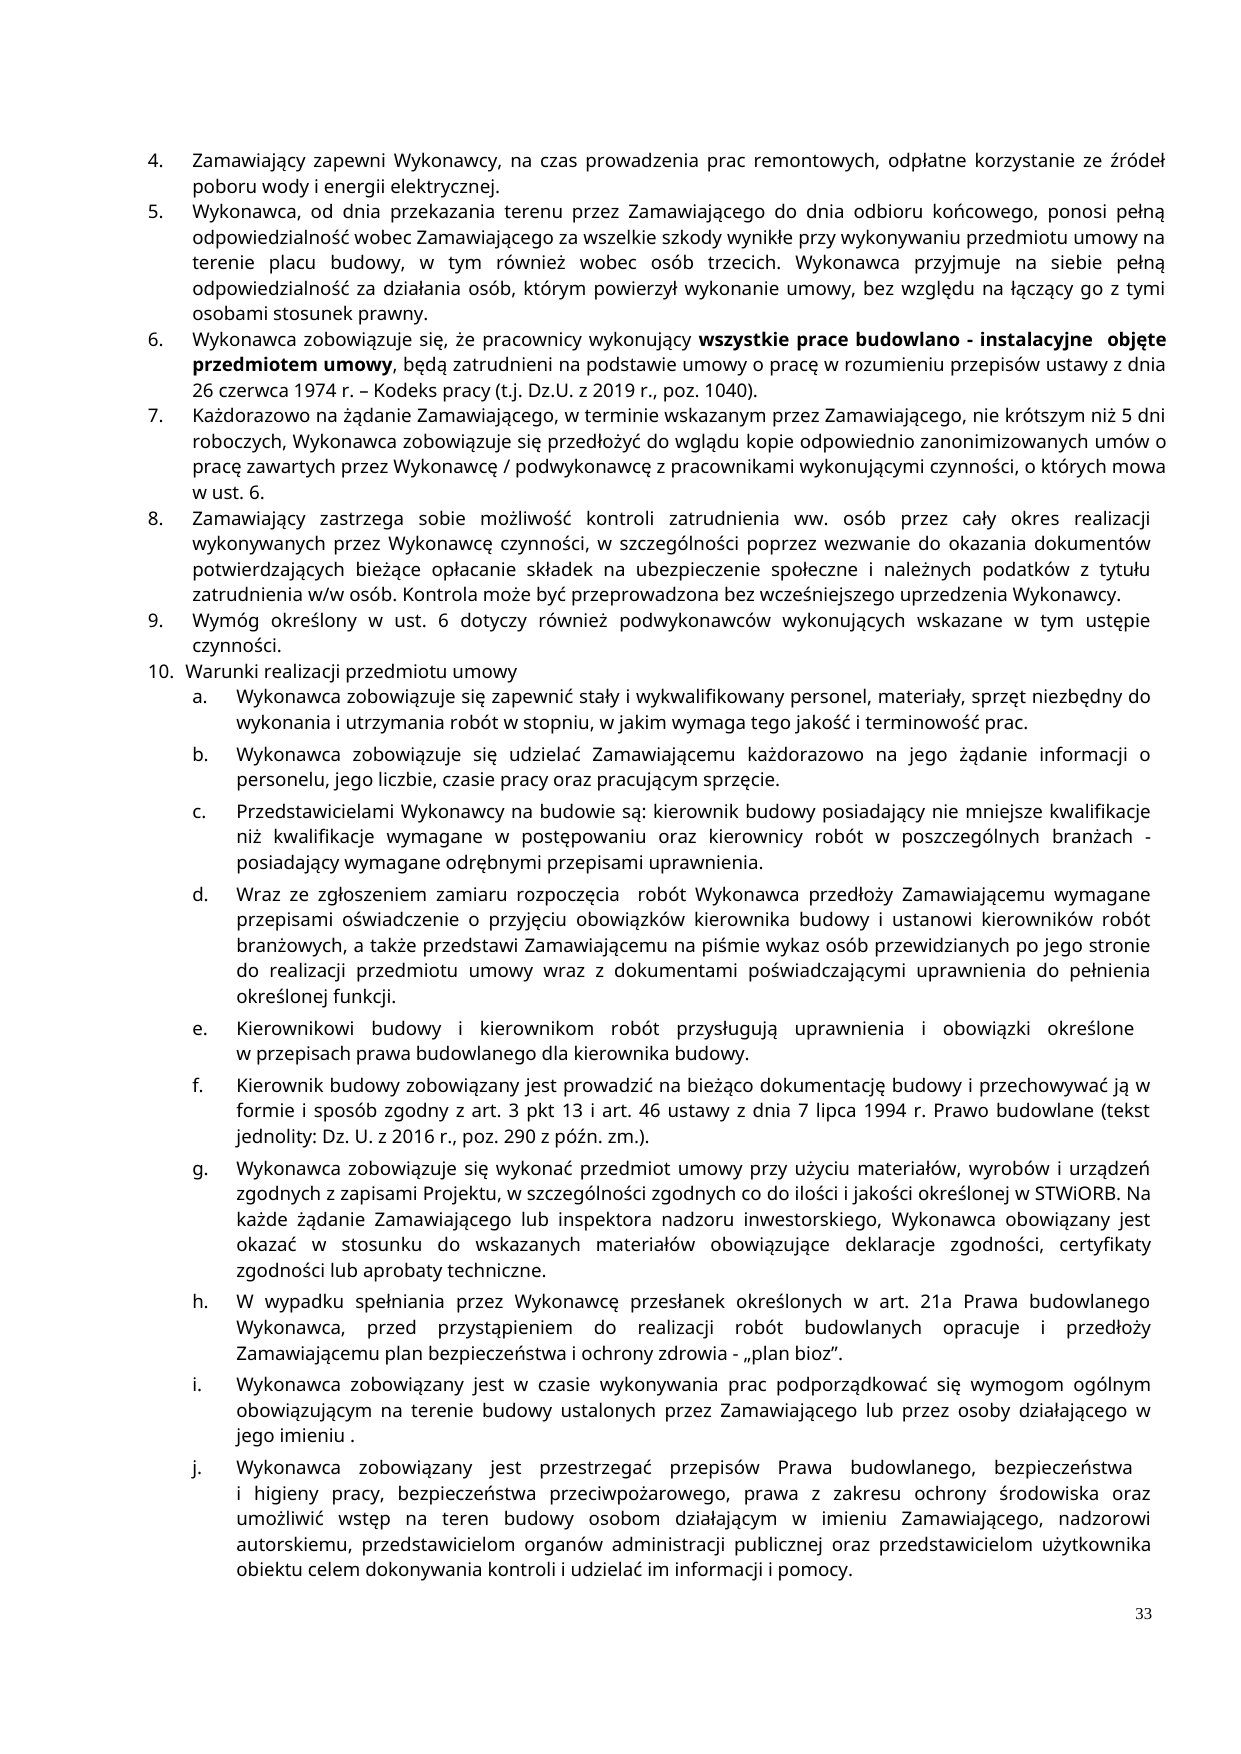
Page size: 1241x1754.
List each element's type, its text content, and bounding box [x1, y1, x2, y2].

list Wykonawca zobowiązuje się, że pracownicy wykonujący wszystkie prace budowlano - instalacyjne objęte przedmiotem umowy, będą zatrudnieni na podstawie umowy o pracę w rozumieniu przepisów ustawy z dnia 26 czerwca 1974 r. – Kodeks pracy (t.j. Dz.U. z 2019 r., poz. 1040). [148, 326, 1167, 403]
list Wykonawca zobowiązany jest przestrzegać przepisów Prawa budowlanego, bezpieczeństwa i higieny pracy, bezpieczeństwa przeciwpożarowego, prawa z zakresu ochrony środowiska oraz umożliwić wstęp na teren budowy osobom działającym w imieniu Zamawiającego, nadzorowi autorskiemu, przedstawicielom organów administracji publicznej oraz przedstawicielom użytkownika obiektu celem dokonywania kontroli i udzielać im informacji i pomocy. [192, 1454, 1152, 1582]
list Wykonawca zobowiązany jest w czasie wykonywania prac podporządkować się wymogom ogólnym obowiązującym na terenie budowy ustalonych przez Zamawiającego lub przez osoby działającego w jego imieniu . [192, 1372, 1152, 1448]
list Warunki realizacji przedmiotu umowy [148, 658, 1152, 683]
list Wykonawca, od dnia przekazania terenu przez Zamawiającego do dnia odbioru końcowego, ponosi pełną odpowiedzialność wobec Zamawiającego za wszelkie szkody wynikłe przy wykonywaniu przedmiotu umowy na terenie placu budowy, w tym również wobec osób trzecich. Wykonawca przyjmuje na siebie pełną odpowiedzialność za działania osób, którym powierzył wykonanie umowy, bez względu na łączący go z tymi osobami stosunek prawny. [148, 199, 1167, 326]
list Kierownikowi budowy i kierownikom robót przysługują uprawnienia i obowiązki określone w przepisach prawa budowlanego dla kierownika budowy. [192, 1015, 1152, 1066]
list Wraz ze zgłoszeniem zamiaru rozpoczęcia robót Wykonawca przedłoży Zamawiającemu wymagane przepisami oświadczenie o przyjęciu obowiązków kierownika budowy i ustanowi kierowników robót branżowych, a także przedstawi Zamawiającemu na piśmie wykaz osób przewidzianych po jego stronie do realizacji przedmiotu umowy wraz z dokumentami poświadczającymi uprawnienia do pełnienia określonej funkcji. [192, 881, 1152, 1008]
list Wykonawca zobowiązuje się udzielać Zamawiającemu każdorazowo na jego żądanie informacji o personelu, jego liczbie, czasie pracy oraz pracującym sprzęcie. [192, 741, 1152, 792]
list Wykonawca zobowiązuje się zapewnić stały i wykwalifikowany personel, materiały, sprzęt niezbędny do wykonania i utrzymania robót w stopniu, w jakim wymaga tego jakość i terminowość prac. [192, 683, 1152, 734]
list W wypadku spełniania przez Wykonawcę przesłanek określonych w art. 21a Prawa budowlanego Wykonawca, przed przystąpieniem do realizacji robót budowlanych opracuje i przedłoży Zamawiającemu plan bezpieczeństwa i ochrony zdrowia - „plan bioz”. [192, 1289, 1152, 1365]
list Zamawiający zastrzega sobie możliwość kontroli zatrudnienia ww. osób przez cały okres realizacji wykonywanych przez Wykonawcę czynności, w szczególności poprzez wezwanie do okazania dokumentów potwierdzających bieżące opłacanie składek na ubezpieczenie społeczne i należnych podatków z tytułu zatrudnienia w/w osób. Kontrola może być przeprowadzona bez wcześniejszego uprzedzenia Wykonawcy. [148, 505, 1152, 607]
list Wymóg określony w ust. 6 dotyczy również podwykonawców wykonujących wskazane w tym ustępie czynności. [148, 607, 1152, 658]
list Zamawiający zapewni Wykonawcy, na czas prowadzenia prac remontowych, odpłatne korzystanie ze źródeł poboru wody i energii elektrycznej. [148, 148, 1167, 199]
list Kierownik budowy zobowiązany jest prowadzić na bieżąco dokumentację budowy i przechowywać ją w formie i sposób zgodny z art. 3 pkt 13 i art. 46 ustawy z dnia 7 lipca 1994 r. Prawo budowlane (tekst jednolity: Dz. U. z 2016 r., poz. 290 z późn. zm.). [192, 1072, 1152, 1149]
list Wykonawca zobowiązuje się wykonać przedmiot umowy przy użyciu materiałów, wyrobów i urządzeń zgodnych z zapisami Projektu, w szczególności zgodnych co do ilości i jakości określonej w STWiORB. Na każde żądanie Zamawiającego lub inspektora nadzoru inwestorskiego, Wykonawca obowiązany jest okazać w stosunku do wskazanych materiałów obowiązujące deklaracje zgodności, certyfikaty zgodności lub aprobaty techniczne. [192, 1155, 1152, 1282]
list Każdorazowo na żądanie Zamawiającego, w terminie wskazanym przez Zamawiającego, nie krótszym niż 5 dni roboczych, Wykonawca zobowiązuje się przedłożyć do wglądu kopie odpowiednio zanonimizowanych umów o pracę zawartych przez Wykonawcę / podwykonawcę z pracownikami wykonującymi czynności, o których mowa w ust. 6. [148, 403, 1167, 505]
list Przedstawicielami Wykonawcy na budowie są: kierownik budowy posiadający nie mniejsze kwalifikacje niż kwalifikacje wymagane w postępowaniu oraz kierownicy robót w poszczególnych branżach - posiadający wymagane odrębnymi przepisami uprawnienia. [192, 798, 1152, 875]
